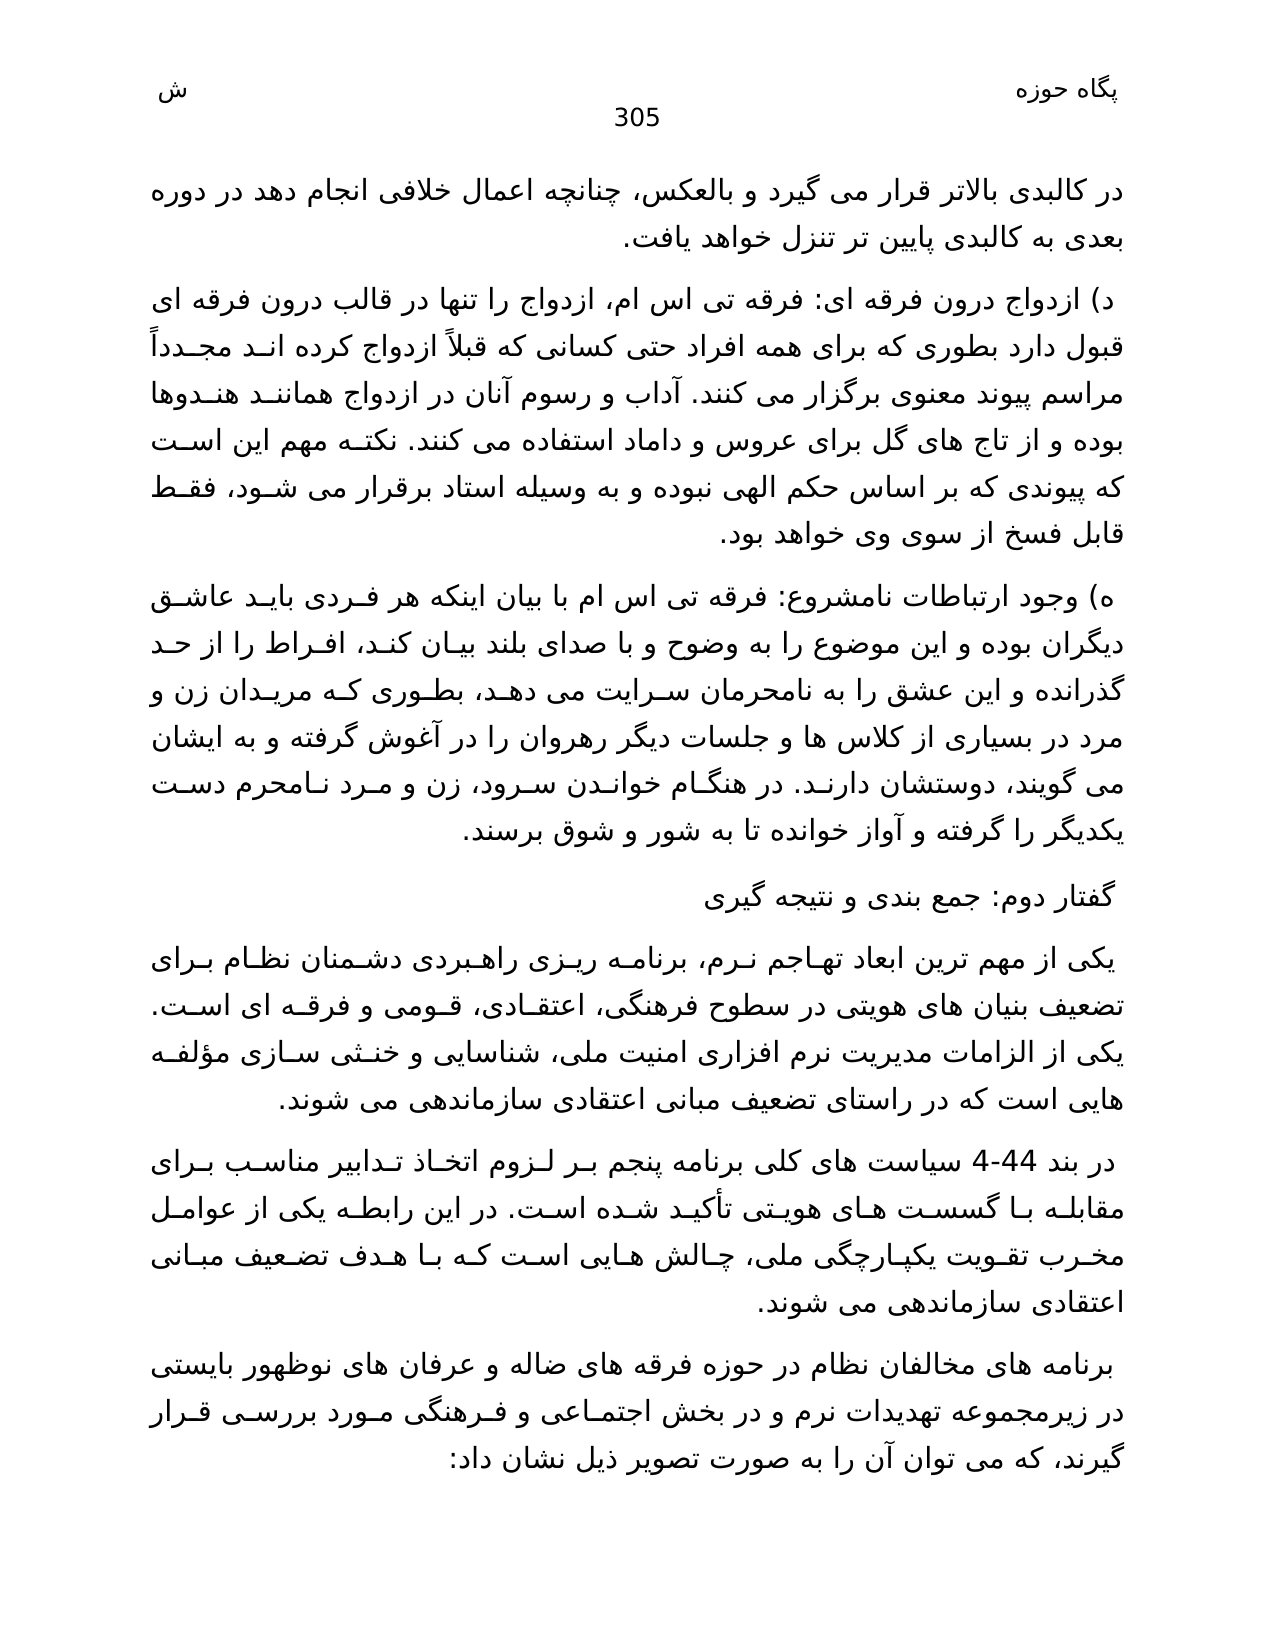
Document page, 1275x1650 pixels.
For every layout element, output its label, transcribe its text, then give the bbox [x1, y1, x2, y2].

text گفتار دوم: جمع بندی و نتیجه گیری [150, 879, 1125, 913]
text د) ازدواج درون فرقه ای: فرقه تی اس ام، ازدواج را تنها در قالب درون فرقه ای قبول دارد بطوری که برای همه افراد حتی کسانی که قبلاً ازدواج کرده اند مجدداً مراسم پیوند معنوی برگزار می کنند. آداب و رسوم آنان در ازدواج همانند هندوها بوده و از تاج های گل برای عروس و داماد استفاده می کنند. نکته مهم این است که پیوندی که بر اساس حکم الهی نبوده و به وسیله استاد برقرار می شود، فقط قابل فسخ از سوی وی خواهد بود. [150, 269, 1125, 551]
text در بند 44-4 سیاست های کلی برنامه پنجم بر لزوم اتخاذ تدابیر مناسب برای مقابله با گسست های هویتی تأکید شده است. در این رابطه یکی از عوامل مخرب تقویت یکپارچگی ملی، چالش هایی است که با هدف تضعیف مبانی اعتقادی سازماندهی می شوند. [150, 1132, 1125, 1319]
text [150, 160, 1125, 254]
text ه) وجود ارتباطات نامشروع: فرقه تی اس ام با بیان اینکه هر فردی باید عاشق دیگران بوده و این موضوع را به وضوح و با صدای بلند بیان کند، افراط را از حد گذرانده و این عشق را به نامحرمان سرایت می دهد، بطوری که مریدان زن و مرد در بسیاری از کلاس ها و جلسات دیگر رهروان را در آغوش گرفته و به ایشان می گویند، دوستشان دارند. در هنگام خواندن سرود، زن و مرد نامحرم دست یکدیگر را گرفته و آواز خوانده تا به شور و شوق برسند. [150, 566, 1125, 848]
text یکی از مهم ترین ابعاد تهاجم نرم، برنامه ریزی راهبردی دشمنان نظام برای تضعیف بنیان های هویتی در سطوح فرهنگی، اعتقادی، قومی و فرقه ای است. یکی از الزامات مدیریت نرم افزاری امنیت ملی، شناسایی و خنثی سازی مؤلفه هایی است که در راستای تضعیف مبانی اعتقادی سازماندهی می شوند. [150, 928, 1125, 1116]
text برنامه های مخالفان نظام در حوزه فرقه های ضاله و عرفان های نوظهور بایستی در زیرمجموعه تهدیدات نرم و در بخش اجتماعی و فرهنگی مورد بررسی قرار گیرند، که می توان آن را به صورت تصویر ذیل نشان داد: [150, 1335, 1125, 1475]
